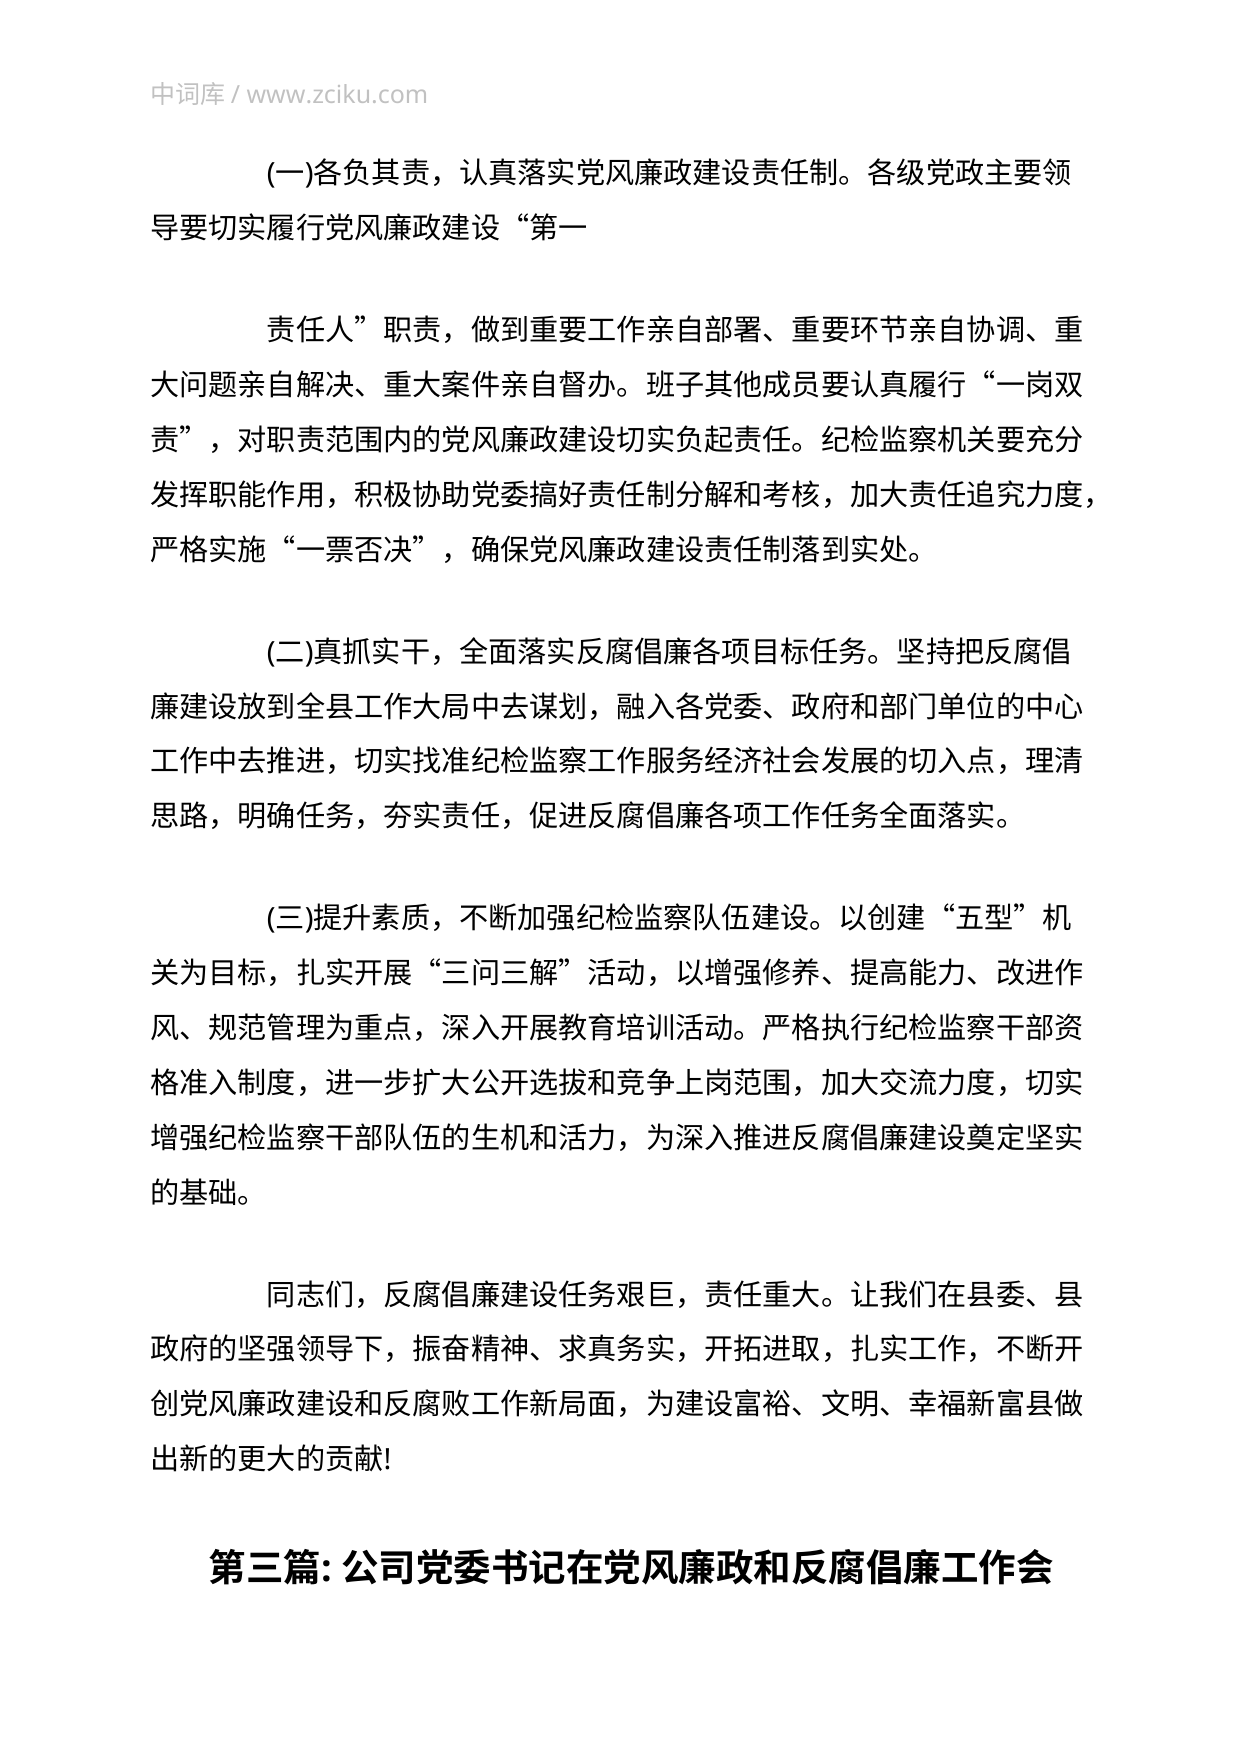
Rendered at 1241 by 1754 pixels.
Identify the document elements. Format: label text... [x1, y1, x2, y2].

text (一)各负其责，认真落实党风廉政建设责任制。各级党政主要领导要切实履行党风廉政建设“第一 [150, 150, 1090, 247]
text 同志们，反腐倡廉建设任务艰巨，责任重大。让我们在县委、县政府的坚强领导下，振奋精神、求真务实，开拓进取，扎实工作，不断开创党风廉政建设和反腐败工作新局面，为建设富裕、文明、幸福新富县做出新的更大的贡献! [150, 1271, 1090, 1478]
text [150, 1538, 1090, 1592]
text (二)真抓实干，全面落实反腐倡廉各项目标任务。坚持把反腐倡廉建设放到全县工作大局中去谋划，融入各党委、政府和部门单位的中心工作中去推进，切实找准纪检监察工作服务经济社会发展的切入点，理清思路，明确任务，夯实责任，促进反腐倡廉各项工作任务全面落实。 [150, 628, 1090, 835]
text (三)提升素质，不断加强纪检监察队伍建设。以创建“五型”机关为目标，扎实开展“三问三解”活动，以增强修养、提高能力、改进作风、规范管理为重点，深入开展教育培训活动。严格执行纪检监察干部资格准入制度，进一步扩大公开选拔和竞争上岗范围，加大交流力度，切实增强纪检监察干部队伍的生机和活力，为深入推进反腐倡廉建设奠定坚实的基础。 [150, 895, 1090, 1212]
text 责任人”职责，做到重要工作亲自部署、重要环节亲自协调、重大问题亲自解决、重大案件亲自督办。班子其他成员要认真履行“一岗双责”，对职责范围内的党风廉政建设切实负起责任。纪检监察机关要充分发挥职能作用，积极协助党委搞好责任制分解和考核，加大责任追究力度，严格实施“一票否决”，确保党风廉政建设责任制落到实处。 [150, 307, 1090, 569]
